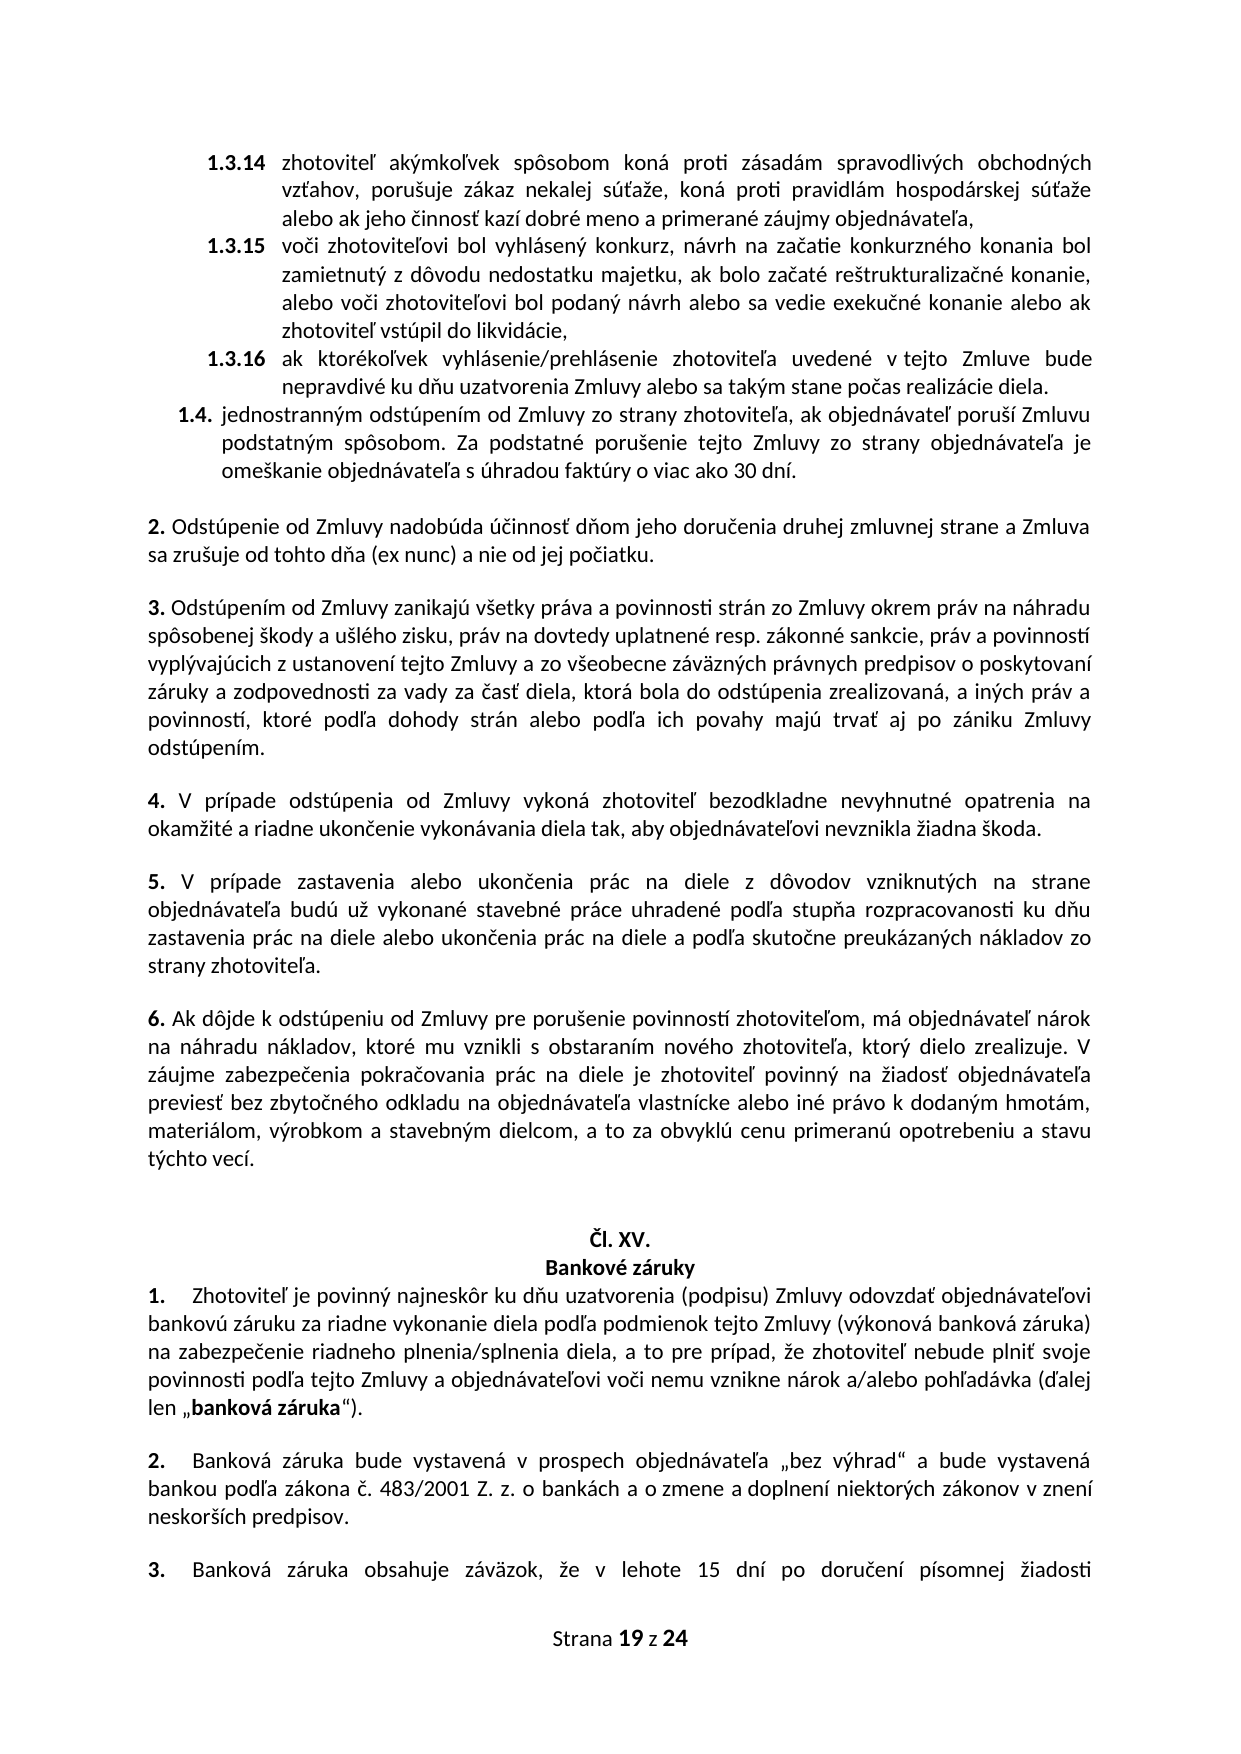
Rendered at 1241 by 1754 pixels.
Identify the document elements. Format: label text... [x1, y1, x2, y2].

list 5. V prípade zastavenia alebo ukončenia prác na diele z dôvodov vzniknutých na strane objednávateľa budú už vykonané stavebné práce uhradené podľa stupňa rozpracovanosti ku dňu zastavenia prác na diele alebo ukončenia prác na diele a podľa skutočne preukázaných nákladov zo strany zhotoviteľa. [148, 867, 1093, 979]
list voči zhotoviteľovi bol vyhlásený konkurz, návrh na začatie konkurzného konania bol zamietnutý z dôvodu nedostatku majetku, ak bolo začaté reštrukturalizačné konanie, alebo voči zhotoviteľovi bol podaný návrh alebo sa vedie exekučné konanie alebo ak zhotoviteľ vstúpil do likvidácie, [207, 232, 1093, 344]
list jednostranným odstúpením od Zmluvy zo strany zhotoviteľa, ak objednávateľ poruší Zmluvu podstatným spôsobom. Za podstatné porušenie tejto Zmluvy zo strany objednávateľa je omeškanie objednávateľa s úhradou faktúry o viac ako 30 dní. [177, 400, 1093, 484]
list 3. Odstúpením od Zmluvy zanikajú všetky práva a povinnosti strán zo Zmluvy okrem práv na náhradu spôsobenej škody a ušlého zisku, práv na dovtedy uplatnené resp. zákonné sankcie, práv a povinností vyplývajúcich z ustanovení tejto Zmluvy a zo všeobecne záväzných právnych predpisov o poskytovaní záruky a zodpovednosti za vady za časť diela, ktorá bola do odstúpenia zrealizovaná, a iných práv a povinností, ktoré podľa dohody strán alebo podľa ich povahy majú trvať aj po zániku Zmluvy odstúpením. [148, 593, 1093, 761]
list 4. V prípade odstúpenia od Zmluvy vykoná zhotoviteľ bezodkladne nevyhnutné opatrenia na okamžité a riadne ukončenie vykonávania diela tak, aby objednávateľovi nevznikla žiadna škoda. [148, 786, 1093, 842]
list Zhotoviteľ je povinný najneskôr ku dňu uzatvorenia (podpisu) Zmluvy odovzdať objednávateľovi bankovú záruku za riadne vykonanie diela podľa podmienok tejto Zmluvy (výkonová banková záruka) na zabezpečenie riadneho plnenia/splnenia diela, a to pre prípad, že zhotoviteľ nebude plniť svoje povinnosti podľa tejto Zmluvy a objednávateľovi voči nemu vznikne nárok a/alebo pohľadávka (ďalej len „banková záruka“). [148, 1281, 1093, 1421]
text Bankové záruky [148, 1253, 1093, 1281]
list ak ktorékoľvek vyhlásenie/prehlásenie zhotoviteľa uvedené v tejto Zmluve bude nepravdivé ku dňu uzatvorenia Zmluvy alebo sa takým stane počas realizácie diela. [207, 344, 1093, 400]
list 6. Ak dôjde k odstúpeniu od Zmluvy pre porušenie povinností zhotoviteľom, má objednávateľ nárok na náhradu nákladov, ktoré mu vznikli s obstaraním nového zhotoviteľa, ktorý dielo zrealizuje. V záujme zabezpečenia pokračovania prác na diele je zhotoviteľ povinný na žiadosť objednávateľa previesť bez zbytočného odkladu na objednávateľa vlastnícke alebo iné právo k dodaným hmotám, materiálom, výrobkom a stavebným dielcom, a to za obvyklú cenu primeranú opotrebeniu a stavu týchto vecí. [148, 1004, 1093, 1172]
list Banková záruka bude vystavená v prospech objednávateľa „bez výhrad“ a bude vystavená bankou podľa zákona č. 483/2001 Z. z. o bankách a o zmene a doplnení niektorých zákonov v znení neskorších predpisov. [148, 1446, 1093, 1531]
list 2. Odstúpenie od Zmluvy nadobúda účinnosť dňom jeho doručenia druhej zmluvnej strane a Zmluva sa zrušuje od tohto dňa (ex nunc) a nie od jej počiatku. [148, 512, 1093, 568]
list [148, 1556, 1093, 1583]
text Čl. XV. [148, 1225, 1093, 1253]
list zhotoviteľ akýmkoľvek spôsobom koná proti zásadám spravodlivých obchodných vzťahov, porušuje zákaz nekalej súťaže, koná proti pravidlám hospodárskej súťaže alebo ak jeho činnosť kazí dobré meno a primerané záujmy objednávateľa, [207, 148, 1093, 232]
